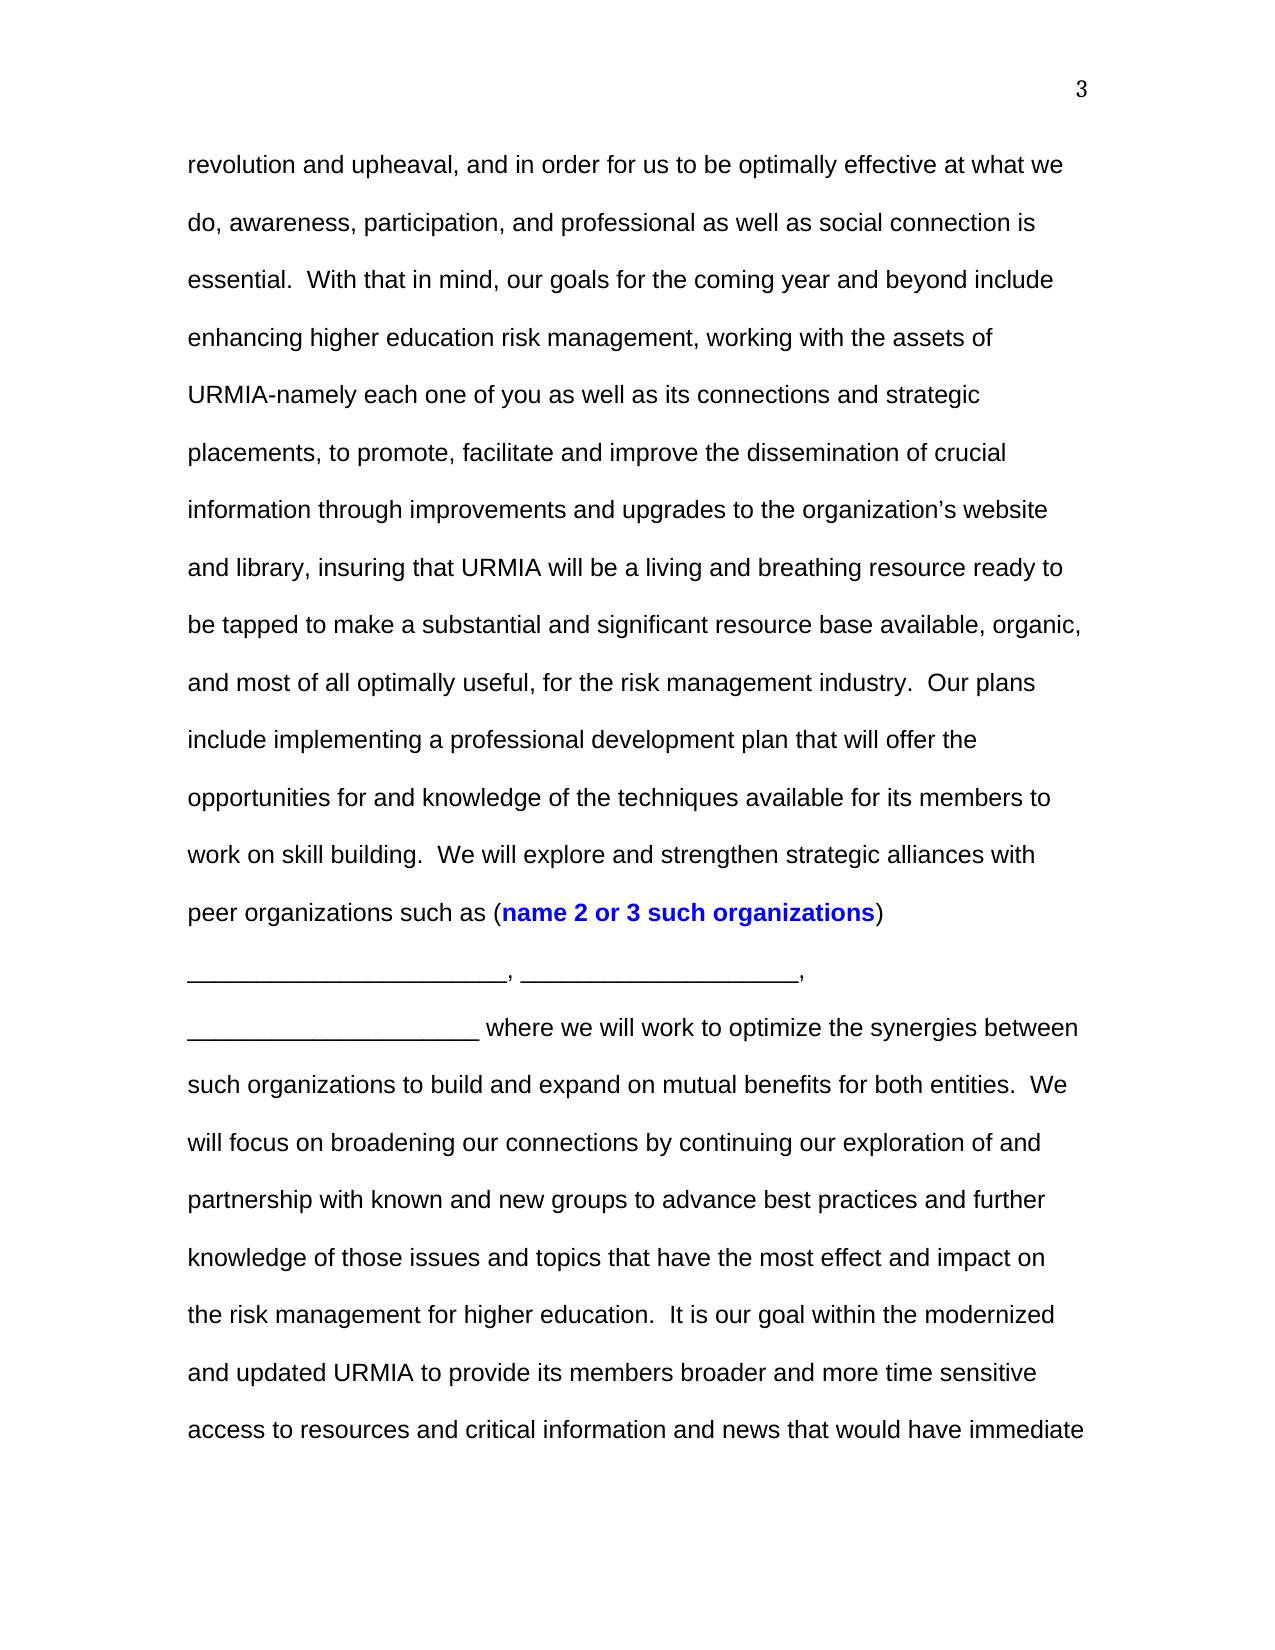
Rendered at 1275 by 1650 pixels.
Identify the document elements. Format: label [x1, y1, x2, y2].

text [187, 150, 1087, 1444]
